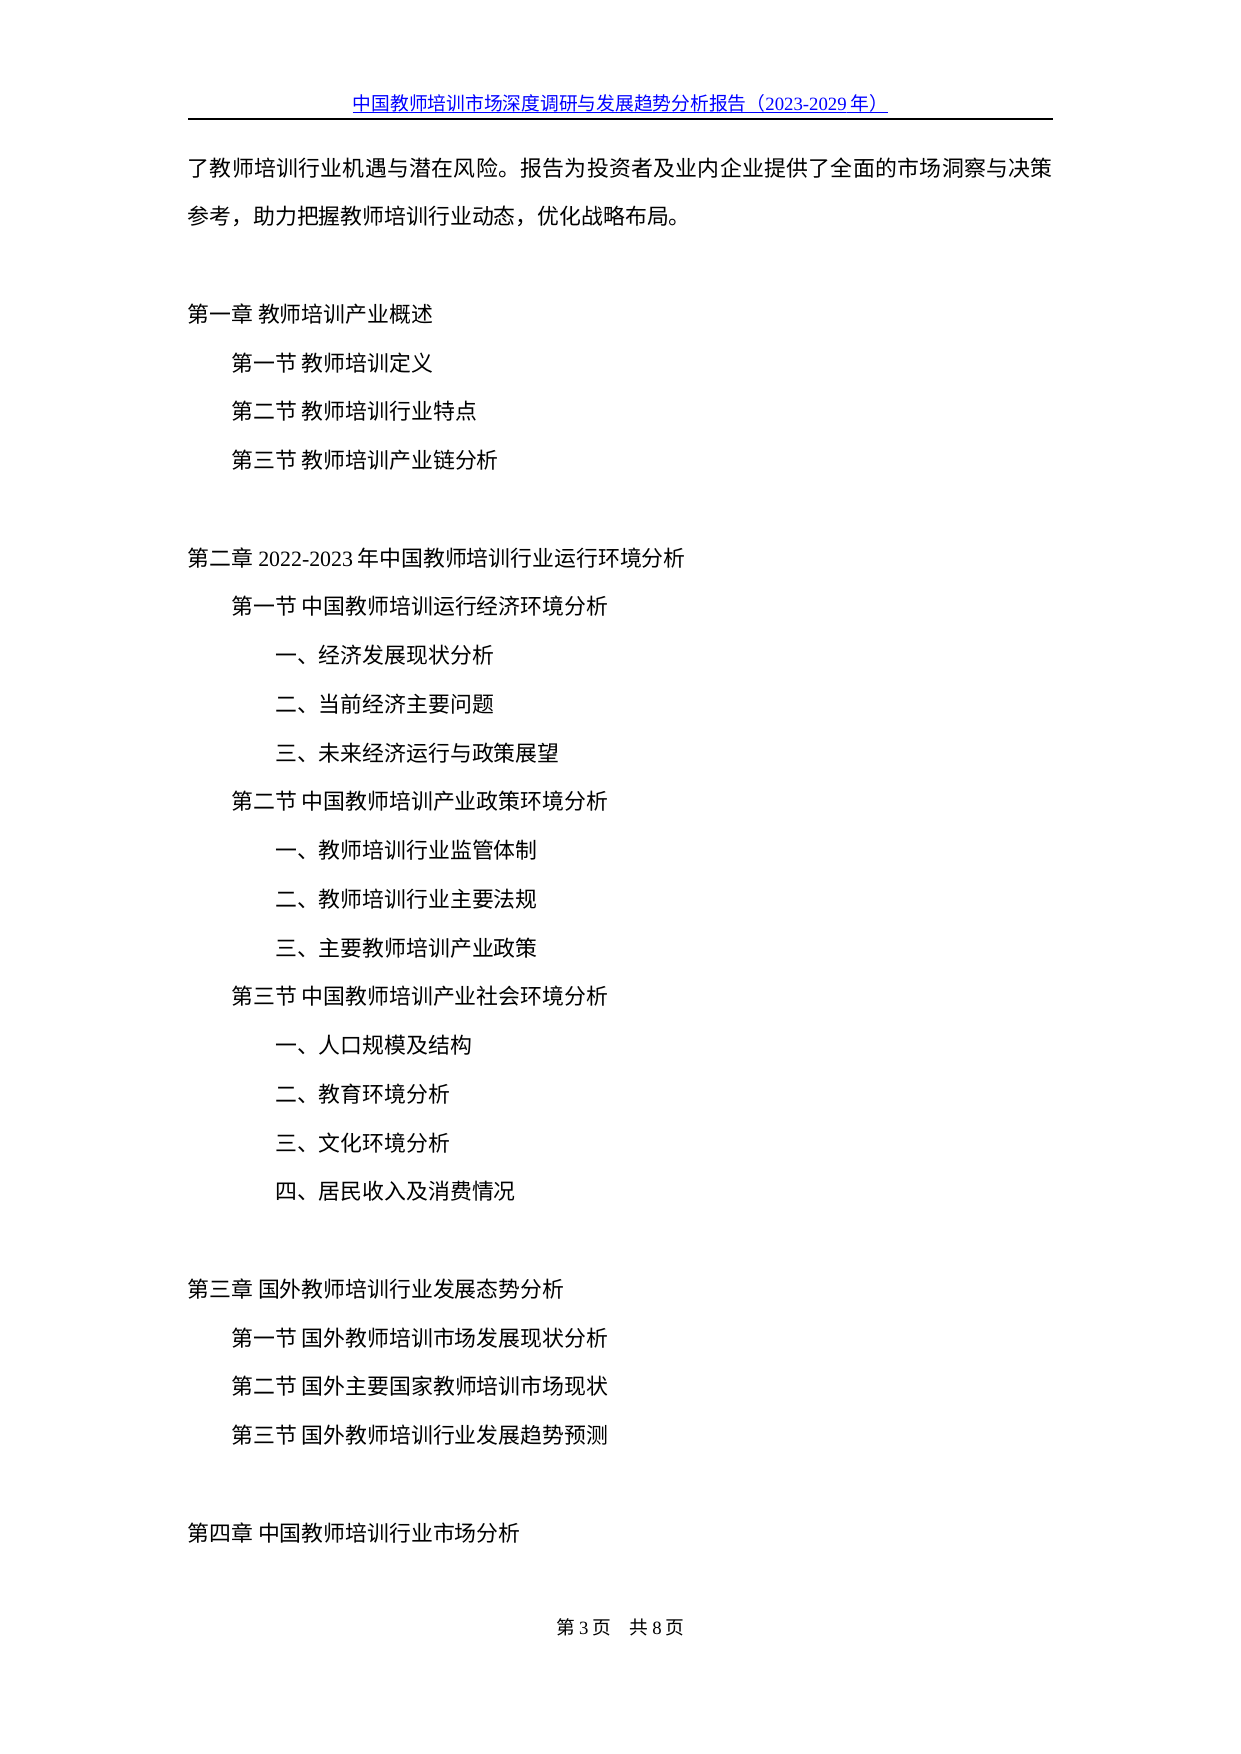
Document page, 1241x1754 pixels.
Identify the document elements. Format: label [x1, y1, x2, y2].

text [187, 150, 1053, 1548]
